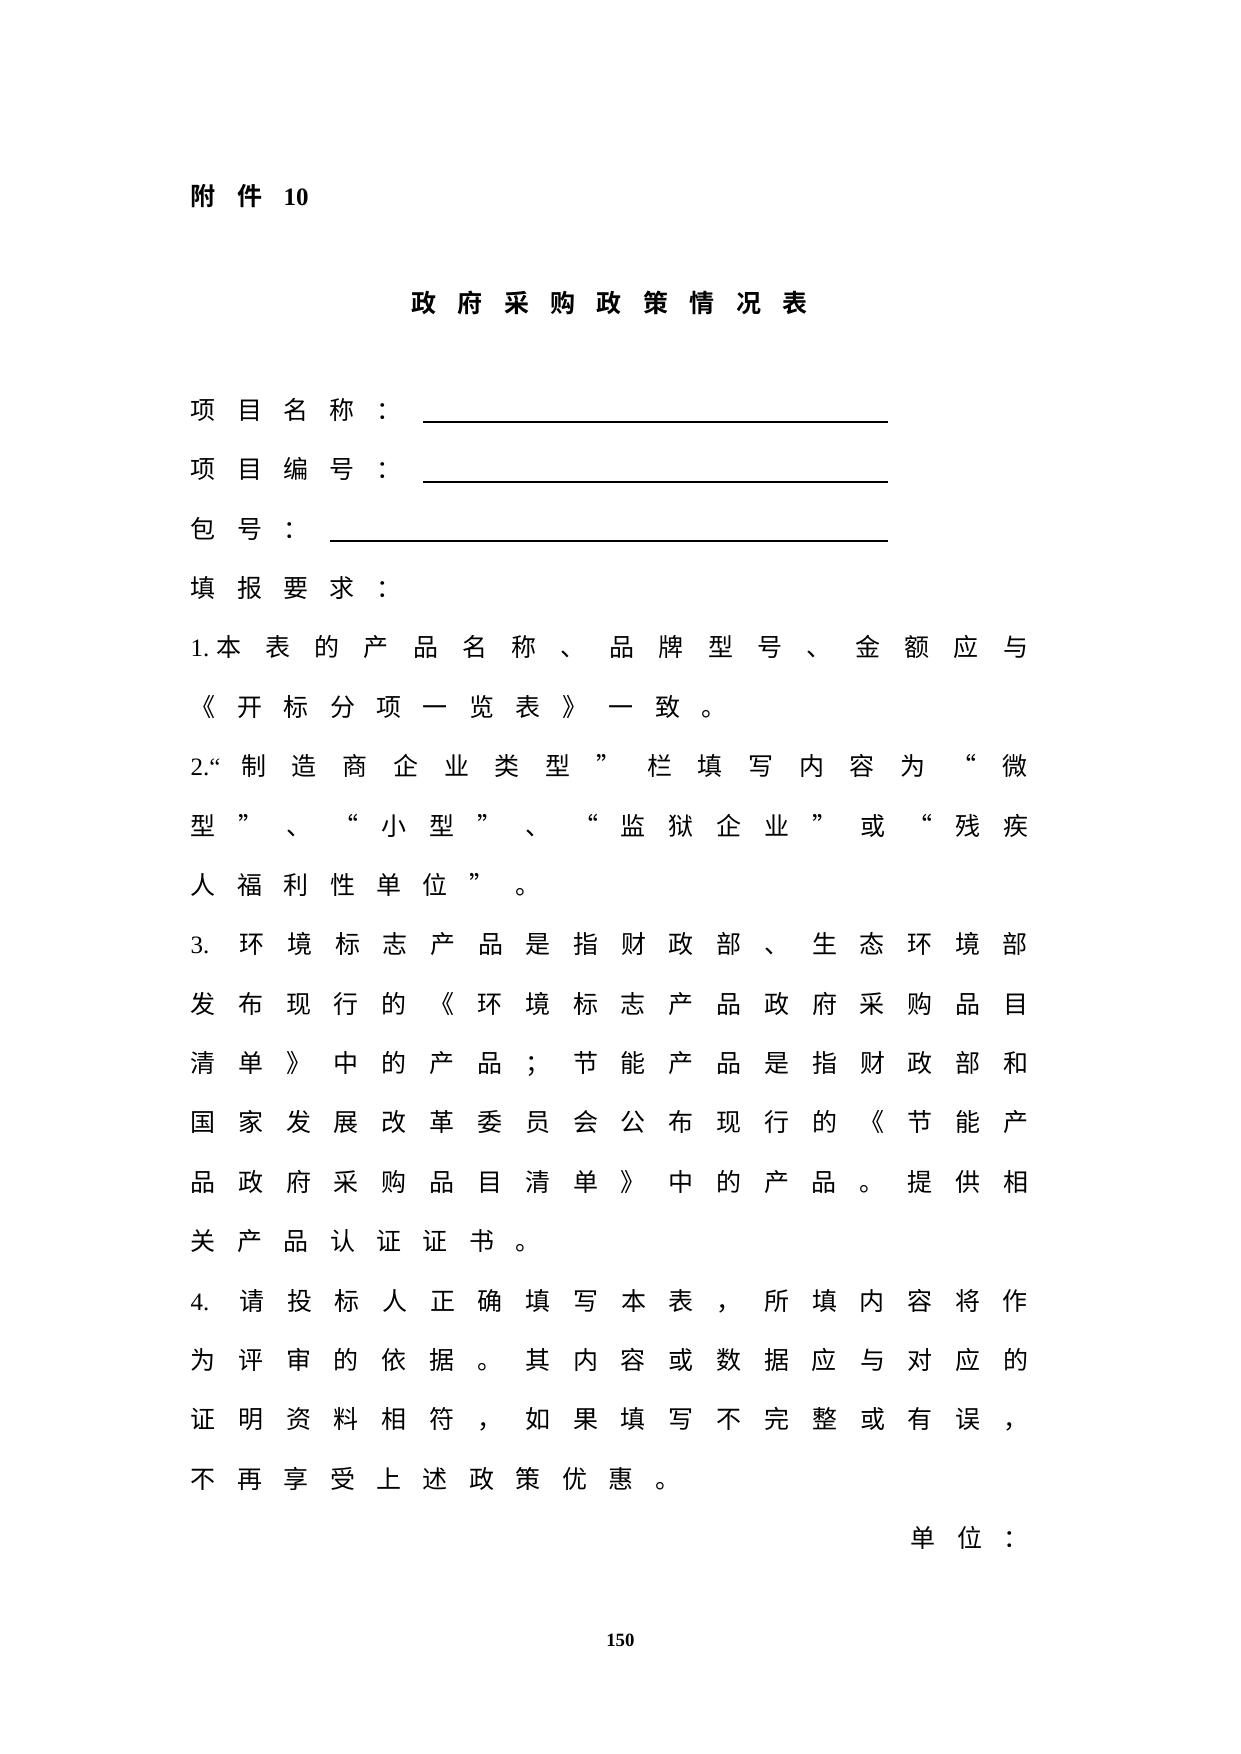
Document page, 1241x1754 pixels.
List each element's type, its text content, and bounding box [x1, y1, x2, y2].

text 1.本表的产品名称、品牌型号、金额应与《开标分项一览表》一致。 [190, 616, 1050, 735]
text 2.“制造商企业类型”栏填写内容为“微型”、“小型”、“监狱企业”或“残疾人福利性单位”。 [190, 735, 1050, 913]
text 填报要求： [190, 557, 1050, 616]
text 政府采购政策情况表 [190, 272, 1050, 331]
text 附件10 [190, 164, 1050, 224]
text 包号： [190, 498, 1050, 557]
text 单位：元 [190, 1507, 1050, 1566]
text 项目名称： [190, 379, 1050, 438]
text 4. 请投标人正确填写本表，所填内容将作为评审的依据。其内容或数据应与对应的证明资料相符，如果填写不完整或有误，不再享受上述政策优惠。 [190, 1269, 1050, 1507]
text 3. 环境标志产品是指财政部、生态环境部发布现行的《环境标志产品政府采购品目清单》中的产品；节能产品是指财政部和国家发展改革委员会公布现行的《节能产品政府采购品目清单》中的产品。提供相关产品认证证书。 [190, 913, 1050, 1269]
text 项目编号： [190, 438, 1050, 498]
